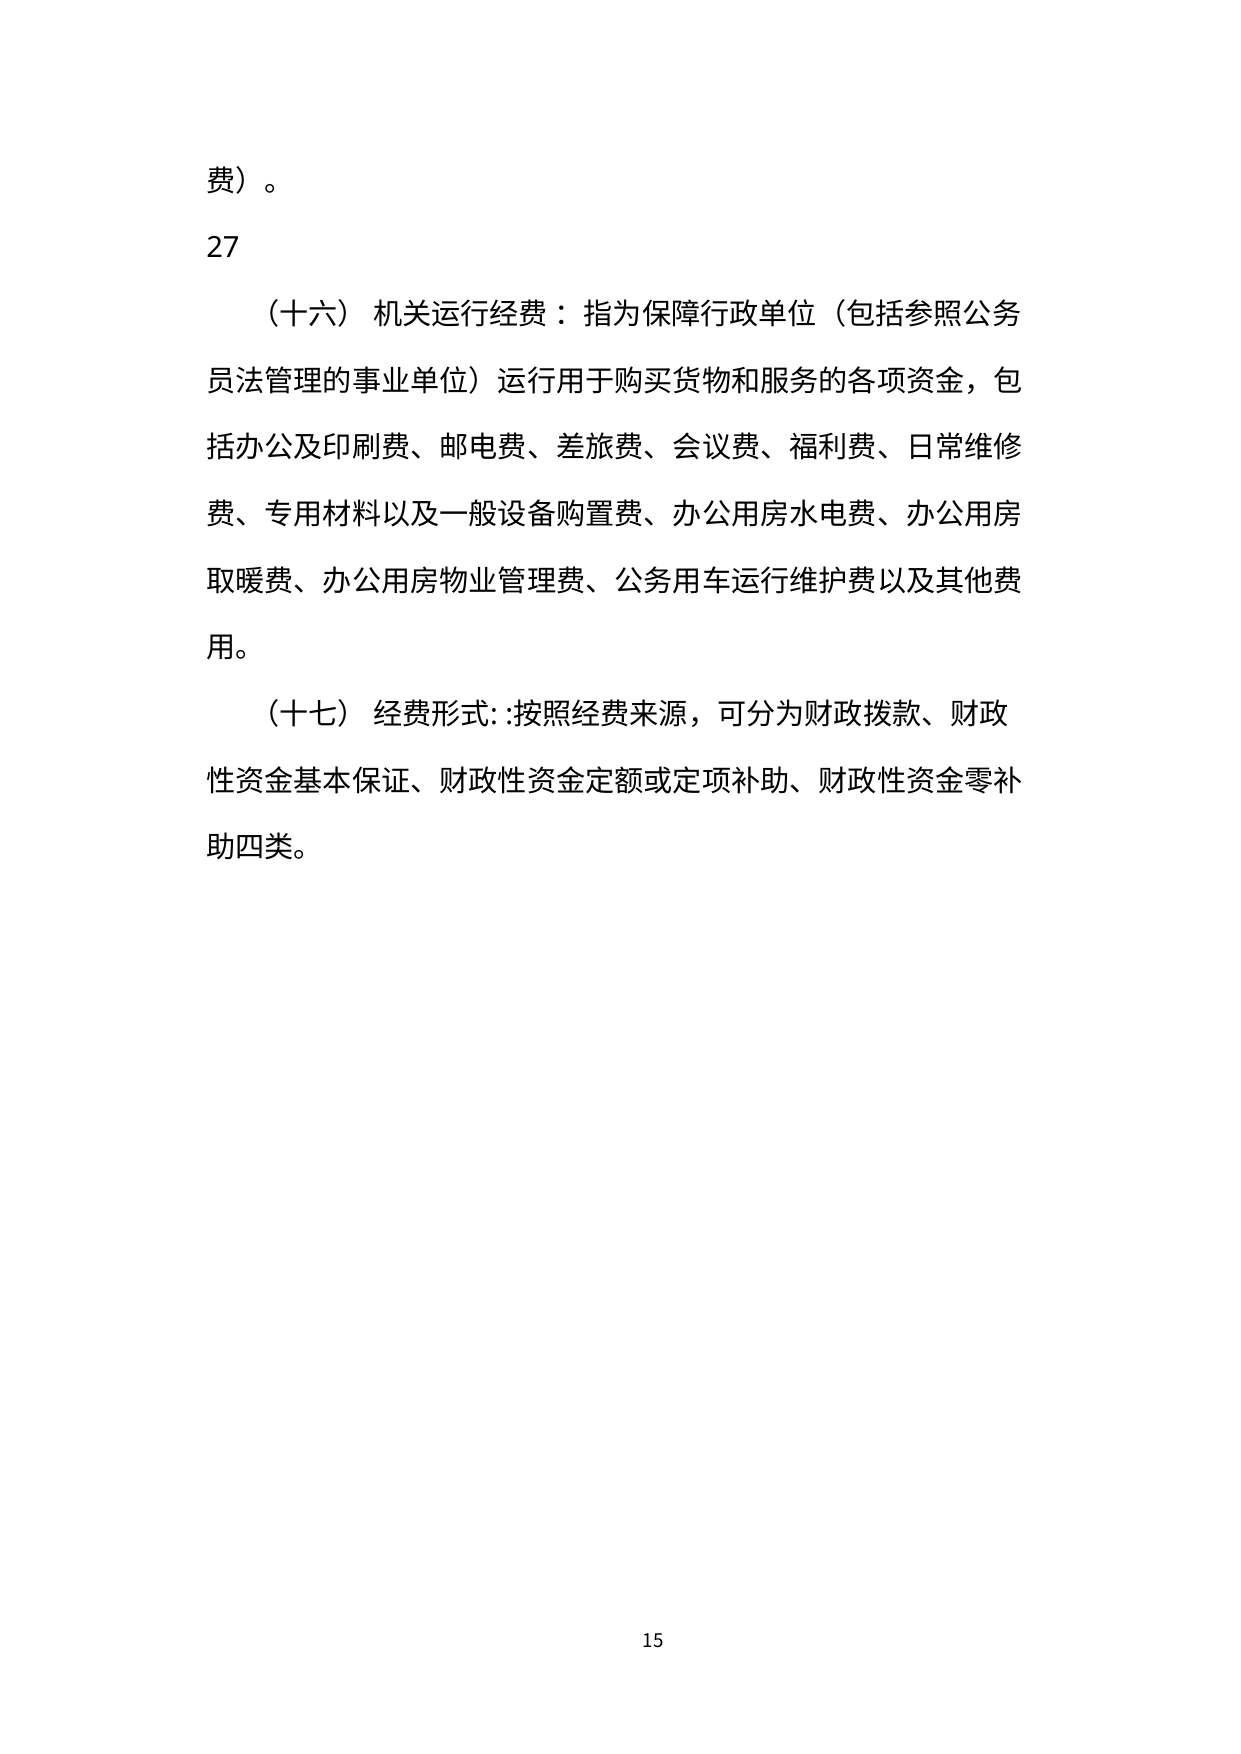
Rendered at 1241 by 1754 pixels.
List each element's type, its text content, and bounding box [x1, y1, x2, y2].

text 括办公及印刷费、邮电费、差旅费、会议费、福利费、日常维修 [148, 414, 1092, 468]
text 性资金基本保证、财政性资金定额或定项补助、财政性资金零补 [148, 748, 1092, 802]
text 员法管理的事业单位）运行用于购买货物和服务的各项资金，包 [148, 348, 1092, 402]
text 助四类。 [148, 814, 1092, 868]
text 费）。 [148, 148, 1092, 202]
text 取暖费、办公用房物业管理费、公务用车运行维护费以及其他费 [148, 548, 1092, 602]
text 27 [148, 214, 1092, 268]
text （十六） 机关运行经费 ：指为保障行政单位（包括参照公务 [148, 281, 1092, 335]
text 费、专用材料以及一般设备购置费、办公用房水电费、办公用房 [148, 481, 1092, 535]
text 用。 [148, 614, 1092, 668]
text （十七） 经费形式: :按照经费来源，可分为财政拨款、财政 [148, 681, 1092, 735]
